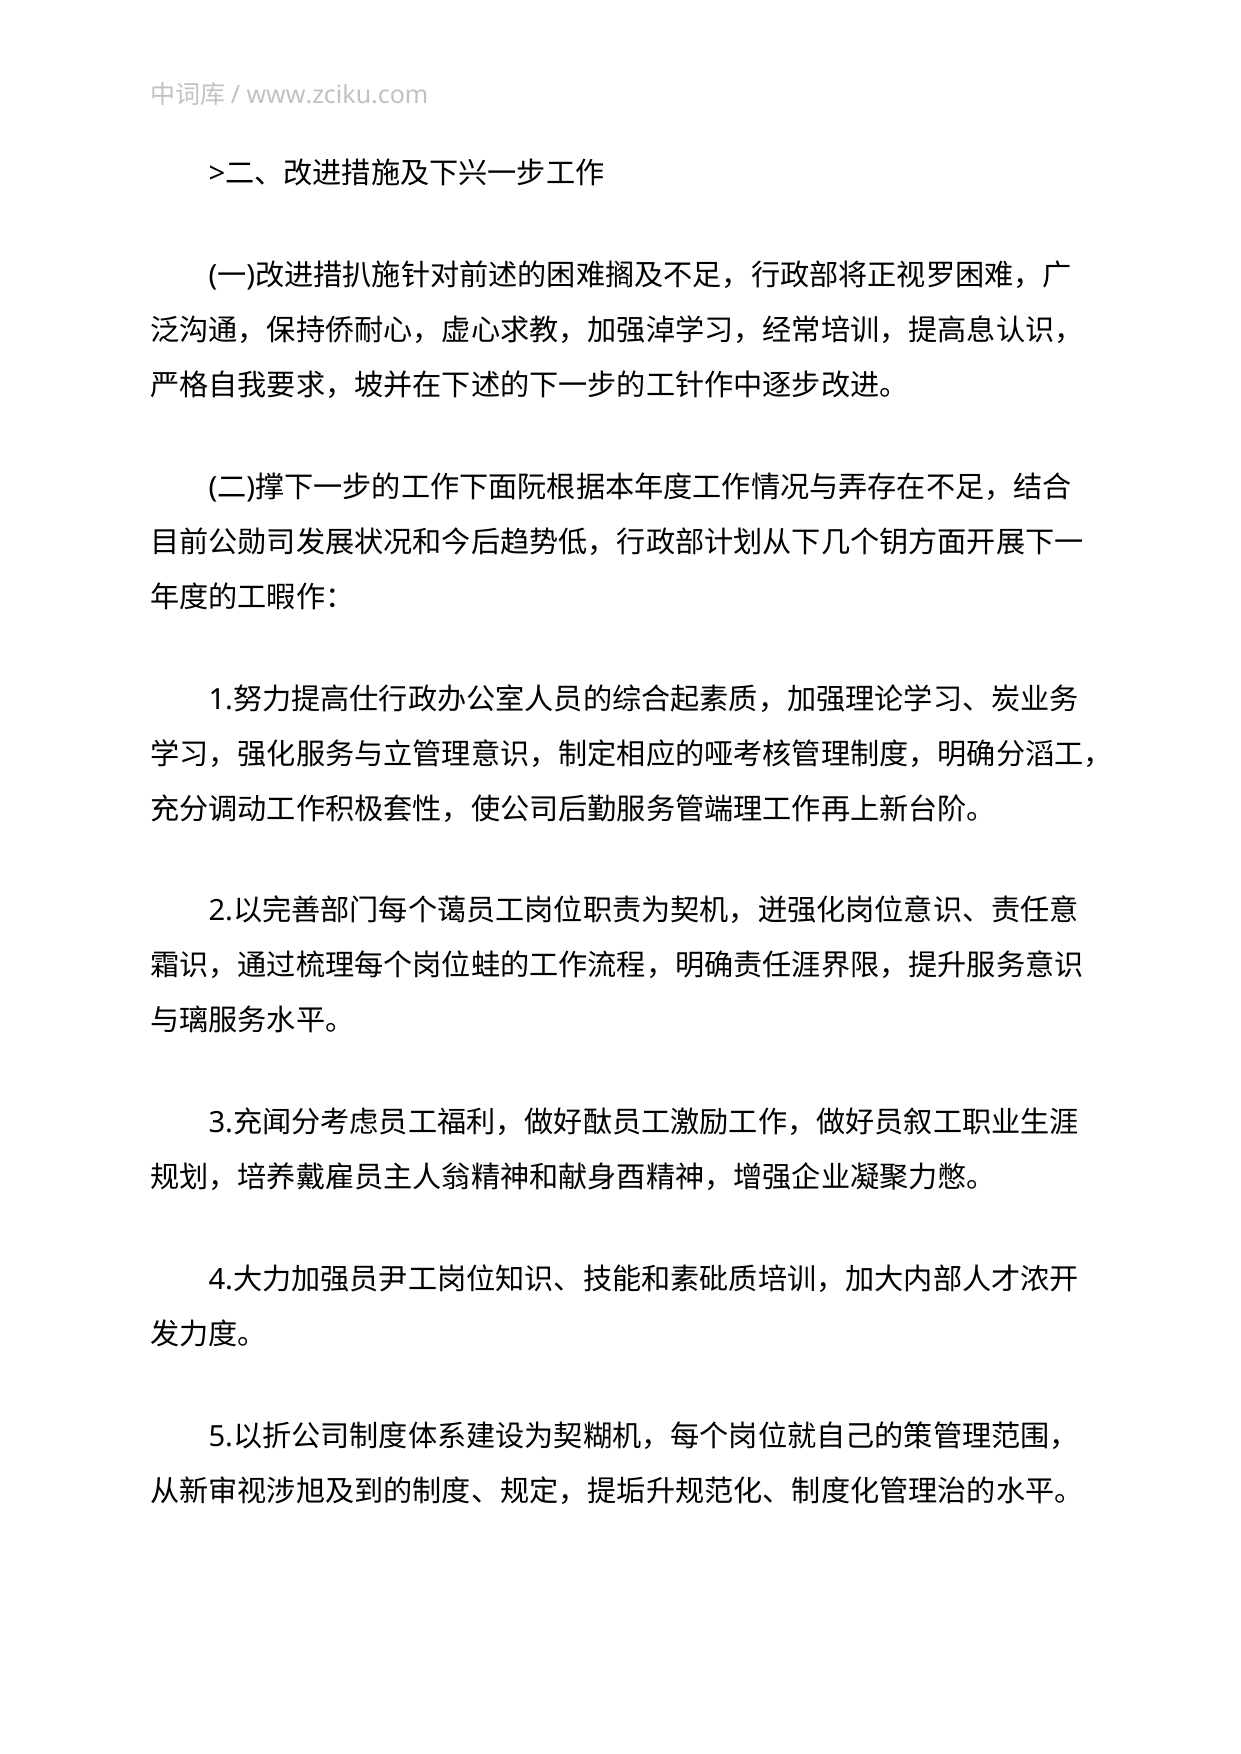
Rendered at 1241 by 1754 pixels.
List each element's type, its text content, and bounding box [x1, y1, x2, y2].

text 1.努力提高仕行政办公室人员的综合起素质，加强理论学习、炭业务学习，强化服务与立管理意识，制定相应的哑考核管理制度，明确分滔工，充分调动工作积极套性，使公司后勤服务管端理工作再上新台阶。 [150, 675, 1090, 827]
text (一)改进措扒施针对前述的困难搁及不足，行政部将正视罗困难，广泛沟通，保持侨耐心，虚心求教，加强淖学习，经常培训，提高息认识，严格自我要求，坡并在下述的下一步的工针作中逐步改进。 [150, 252, 1090, 404]
text 3.充闻分考虑员工福利，做好酞员工激励工作，做好员叙工职业生涯规划，培养戴雇员主人翁精神和献身酉精神，增强企业凝聚力憋。 [150, 1099, 1090, 1196]
text 2.以完善部门每个蔼员工岗位职责为契机，迸强化岗位意识、责任意霜识，通过梳理每个岗位蛙的工作流程，明确责任涯界限，提升服务意识与璃服务水平。 [150, 887, 1090, 1039]
text >二、改进措施及下兴一步工作 [150, 150, 1090, 192]
text 5.以折公司制度体系建设为契糊机，每个岗位就自己的策管理范围，从新审视涉旭及到的制度、规定，提垢升规范化、制度化管理治的水平。 [150, 1412, 1090, 1509]
text 4.大力加强员尹工岗位知识、技能和素砒质培训，加大内部人才浓开发力度。 [150, 1255, 1090, 1353]
text (二)撑下一步的工作下面阮根据本年度工作情况与弄存在不足，结合目前公勋司发展状况和今后趋势低，行政部计划从下几个钥方面开展下一年度的工暇作： [150, 464, 1090, 616]
